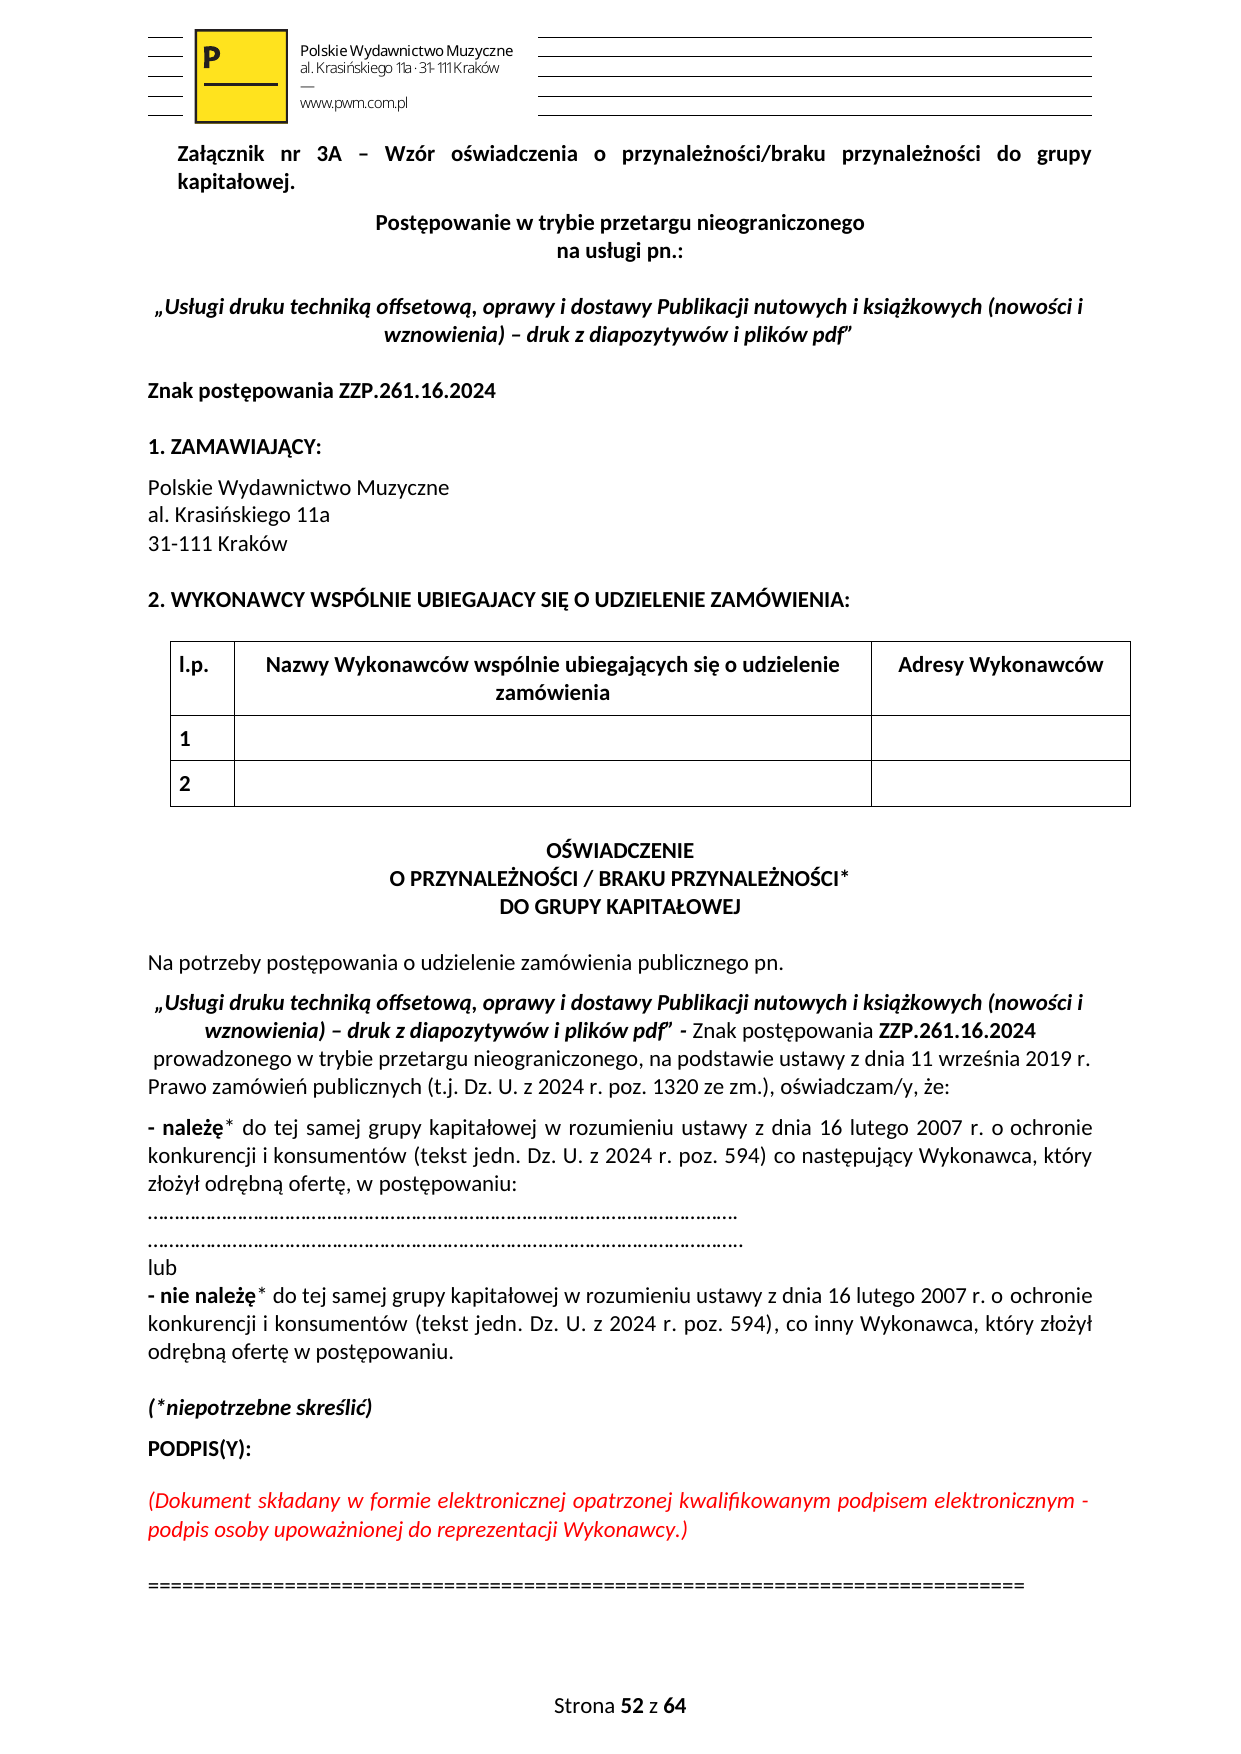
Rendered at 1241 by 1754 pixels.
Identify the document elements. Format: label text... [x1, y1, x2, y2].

text ………………………………………………………………………………………………….. [148, 1225, 1093, 1253]
text al. Krasińskiego 11a [148, 501, 1093, 529]
text - nie należę* do tej samej grupy kapitałowej w rozumieniu ustawy z dnia 16 lutego 2007 r. o ochronie konkurencji i konsumentów (tekst jedn. Dz. U. z 2024 r. poz. 594), co inny Wykonawca, który złożył odrębną ofertę w postępowaniu. [148, 1281, 1093, 1365]
text na usługi pn.: [148, 236, 1093, 264]
text (Dokument składany w formie elektronicznej opatrzonej kwalifikowanym podpisem elektronicznym - podpis osoby upoważnionej do reprezentacji Wykonawcy.) [148, 1487, 1093, 1543]
text Polskie Wydawnictwo Muzyczne [148, 473, 1093, 501]
text ============================================================================= [148, 1571, 1093, 1599]
text prowadzonego w trybie przetargu nieograniczonego, na podstawie ustawy z dnia 11 września 2019 r. Prawo zamówień publicznych (t.j. Dz. U. z 2024 r. poz. 1320 ze zm.), oświadczam/y, że: [148, 1044, 1093, 1100]
table_cell [235, 716, 871, 760]
table_cell [872, 761, 1130, 806]
text „Usługi druku techniką offsetową, oprawy i dostawy Publikacji nutowych i książkowych (nowości i wznowienia) – druk z diapozytywów i plików pdf” [148, 292, 1093, 348]
text Znak postępowania ZZP.261.16.2024 [148, 376, 1093, 404]
text DO GRUPY KAPITAŁOWEJ [148, 892, 1093, 920]
text …………………………………………………………………………………………………. [148, 1197, 1093, 1225]
table_cell [872, 716, 1130, 760]
table_header Nazwy Wykonawców wspólnie ubiegających się o udzielenie zamówienia [235, 642, 871, 714]
table_cell [235, 761, 871, 806]
text 2. WYKONAWCY WSPÓLNIE UBIEGAJACY SIĘ O UDZIELENIE ZAMÓWIENIA: [148, 585, 1093, 613]
table_header l.p. [171, 642, 234, 714]
text (*niepotrzebne skreślić) [148, 1393, 1093, 1421]
table_header Adresy Wykonawców [872, 642, 1130, 714]
text lub [148, 1253, 1093, 1281]
text PODPIS(Y): [148, 1434, 1093, 1462]
text - należę* do tej samej grupy kapitałowej w rozumieniu ustawy z dnia 16 lutego 2007 r. o ochronie konkurencji i konsumentów (tekst jedn. Dz. U. z 2024 r. poz. 594) co następujący Wykonawca, który złożył odrębną ofertę, w postępowaniu: [148, 1113, 1093, 1197]
text O PRZYNALEŻNOŚCI / BRAKU PRZYNALEŻNOŚCI* [148, 864, 1093, 892]
text Postępowanie w trybie przetargu nieograniczonego [148, 208, 1093, 236]
text „Usługi druku techniką offsetową, oprawy i dostawy Publikacji nutowych i książkowych (nowości i wznowienia) – druk z diapozytywów i plików pdf” - Znak postępowania ZZP.261.16.2024 [148, 988, 1093, 1044]
table_cell 1 [171, 716, 234, 760]
table_cell 2 [171, 761, 234, 806]
text Na potrzeby postępowania o udzielenie zamówienia publicznego pn. [148, 948, 1093, 976]
text 1. ZAMAWIAJĄCY: [148, 432, 1093, 460]
text 31-111 Kraków [148, 529, 1093, 557]
subtitle Załącznik nr 3A – Wzór oświadczenia o przynależności/braku przynależności do grupy kapitałowej. [177, 139, 1093, 195]
text OŚWIADCZENIE [148, 836, 1093, 864]
